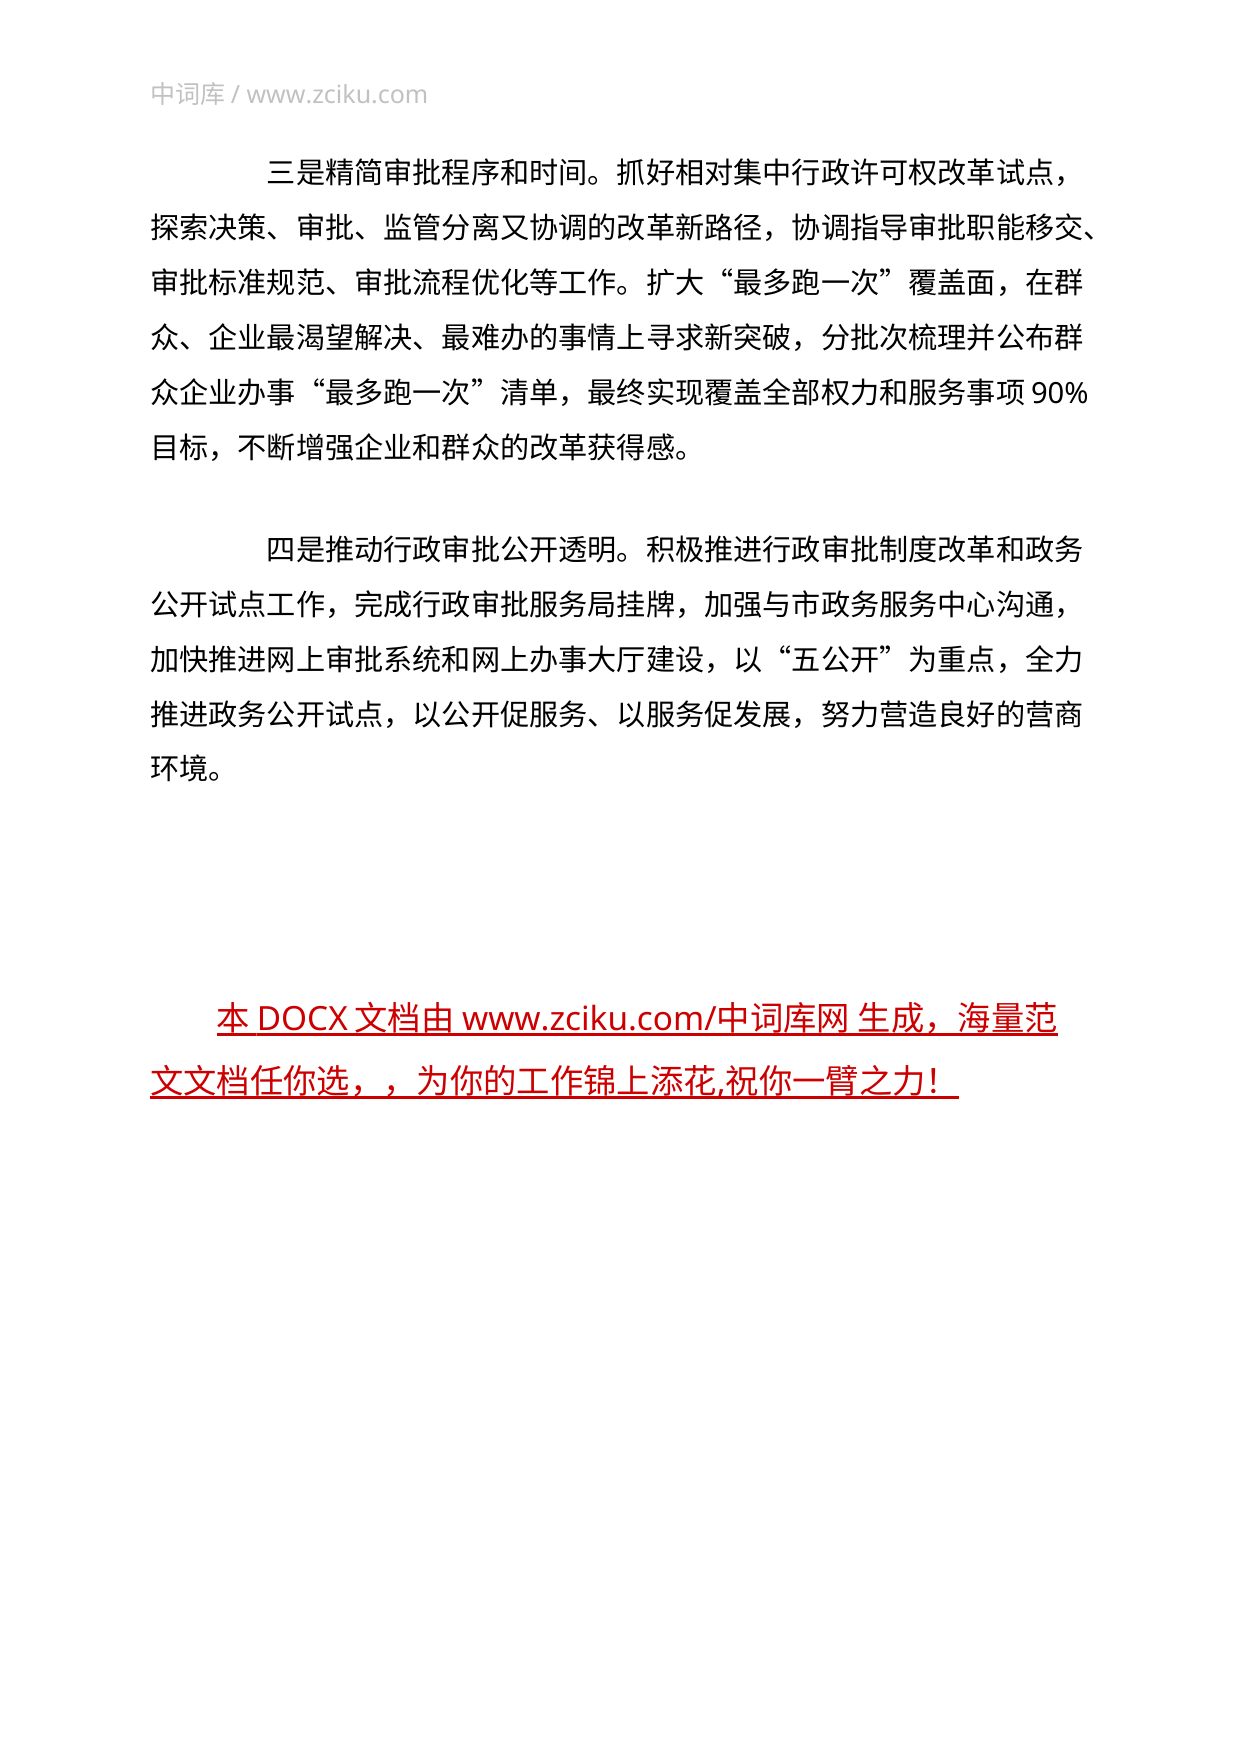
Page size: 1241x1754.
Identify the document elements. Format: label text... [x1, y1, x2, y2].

text 四是推动行政审批公开透明。积极推进行政审批制度改革和政务公开试点工作，完成行政审批服务局挂牌，加强与市政务服务中心沟通，加快推进网上审批系统和网上办事大厅建设，以“五公开”为重点，全力推进政务公开试点，以公开促服务、以服务促发展，努力营造良好的营商环境。 [150, 526, 1090, 788]
text 本DOCX文档由 www.zciku.com/中词库网 生成，海量范文文档任你选，，为你的工作锦上添花,祝你一臂之力！ [150, 992, 1090, 1103]
text 三是精简审批程序和时间。抓好相对集中行政许可权改革试点，探索决策、审批、监管分离又协调的改革新路径，协调指导审批职能移交、审批标准规范、审批流程优化等工作。扩大“最多跑一次”覆盖面，在群众、企业最渴望解决、最难办的事情上寻求新突破，分批次梳理并公布群众企业办事“最多跑一次”清单，最终实现覆盖全部权力和服务事项90%目标，不断增强企业和群众的改革获得感。 [150, 150, 1090, 467]
